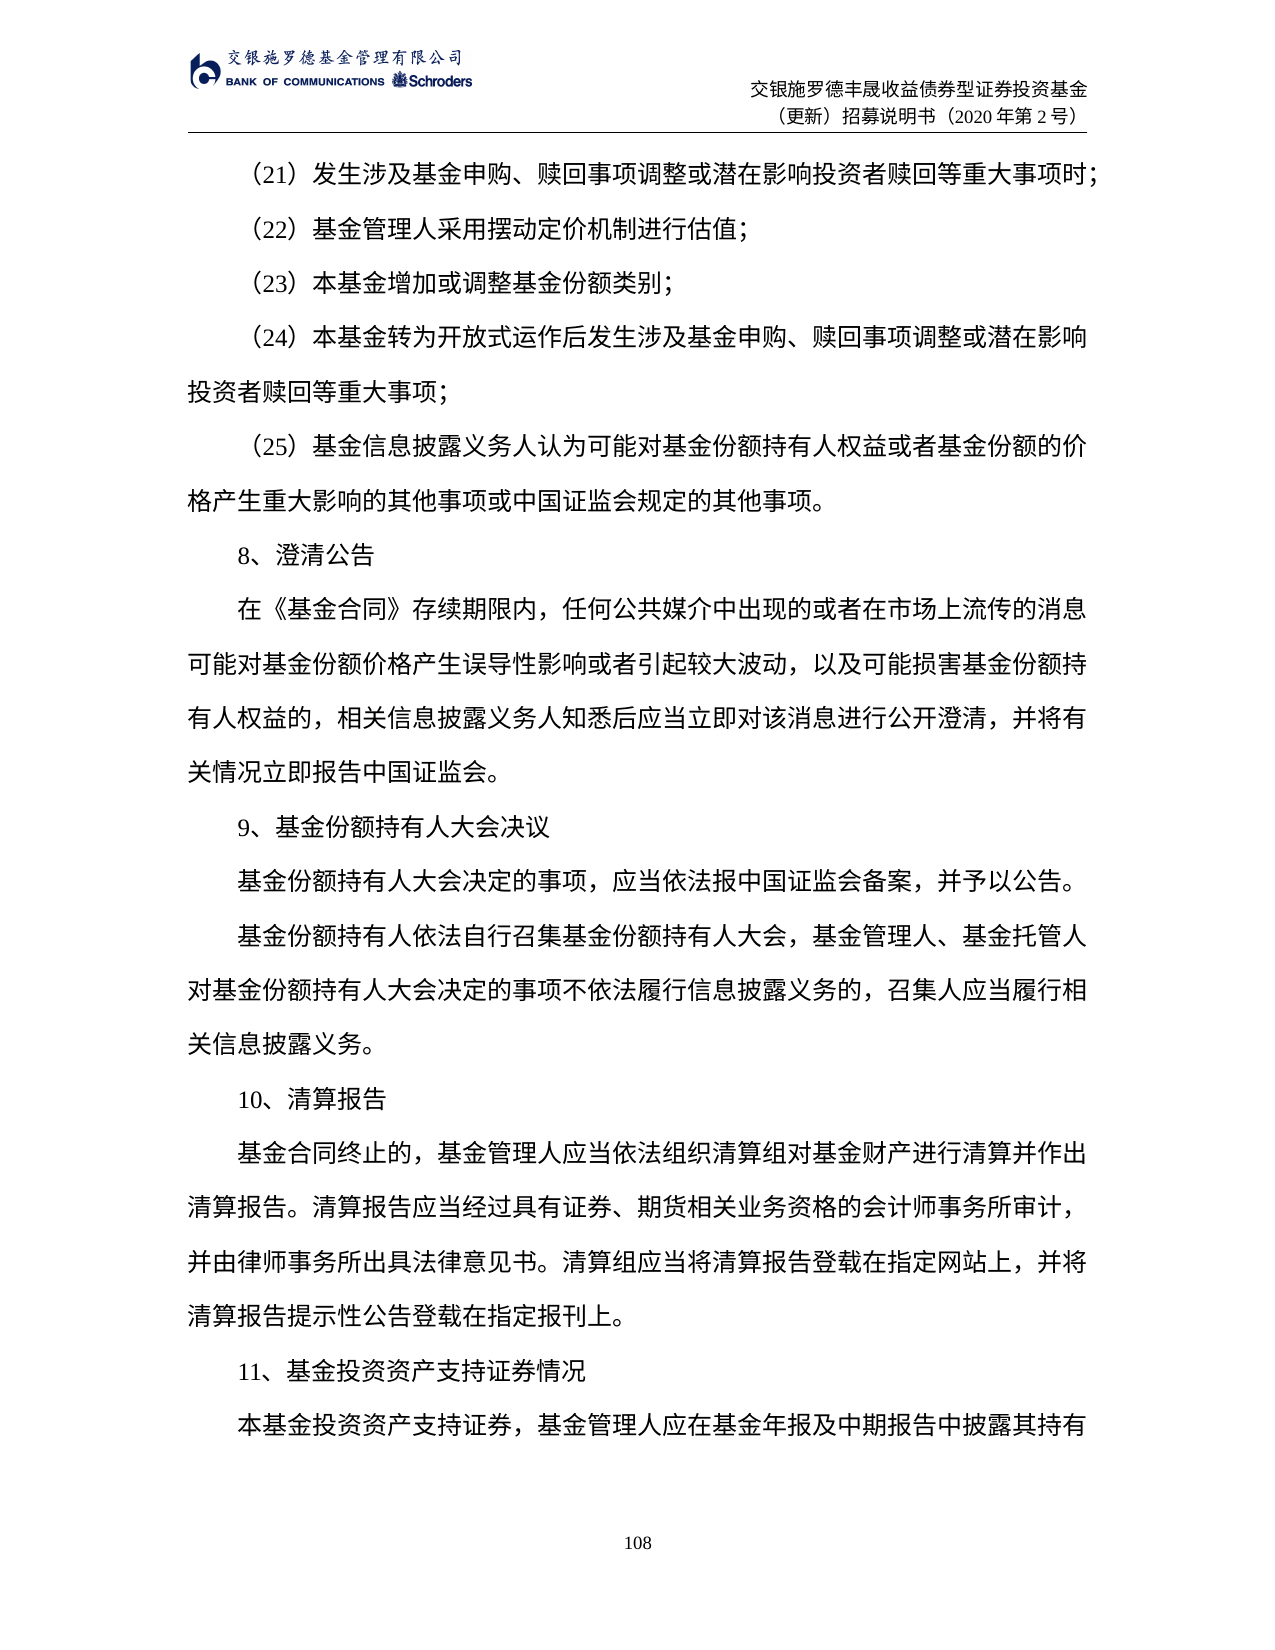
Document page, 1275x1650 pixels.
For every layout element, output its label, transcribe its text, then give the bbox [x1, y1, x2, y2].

text 9、基金份额持有人大会决议 [187, 807, 1087, 843]
text 基金份额持有人大会决定的事项，应当依法报中国证监会备案，并予以公告。 [187, 862, 1087, 898]
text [187, 1405, 1087, 1442]
text （23）本基金增加或调整基金份额类别； [187, 263, 1087, 300]
text （22）基金管理人采用摆动定价机制进行估值； [187, 209, 1087, 245]
text 8、澄清公告 [187, 535, 1087, 572]
text （21）发生涉及基金申购、赎回事项调整或潜在影响投资者赎回等重大事项时； [187, 155, 1087, 191]
picture [190, 50, 472, 89]
text （25）基金信息披露义务人认为可能对基金份额持有人权益或者基金份额的价格产生重大影响的其他事项或中国证监会规定的其他事项。 [187, 427, 1087, 517]
text 基金合同终止的，基金管理人应当依法组织清算组对基金财产进行清算并作出清算报告。清算报告应当经过具有证券、期货相关业务资格的会计师事务所审计，并由律师事务所出具法律意见书。清算组应当将清算报告登载在指定网站上，并将清算报告提示性公告登载在指定报刊上。 [187, 1133, 1087, 1333]
text 在《基金合同》存续期限内，任何公共媒介中出现的或者在市场上流传的消息可能对基金份额价格产生误导性影响或者引起较大波动，以及可能损害基金份额持有人权益的，相关信息披露义务人知悉后应当立即对该消息进行公开澄清，并将有关情况立即报告中国证监会。 [187, 590, 1087, 789]
text 基金份额持有人依法自行召集基金份额持有人大会，基金管理人、基金托管人对基金份额持有人大会决定的事项不依法履行信息披露义务的，召集人应当履行相关信息披露义务。 [187, 916, 1087, 1061]
text （24）本基金转为开放式运作后发生涉及基金申购、赎回事项调整或潜在影响投资者赎回等重大事项； [187, 318, 1087, 408]
text 11、基金投资资产支持证券情况 [187, 1351, 1087, 1387]
text 10、清算报告 [187, 1079, 1087, 1115]
